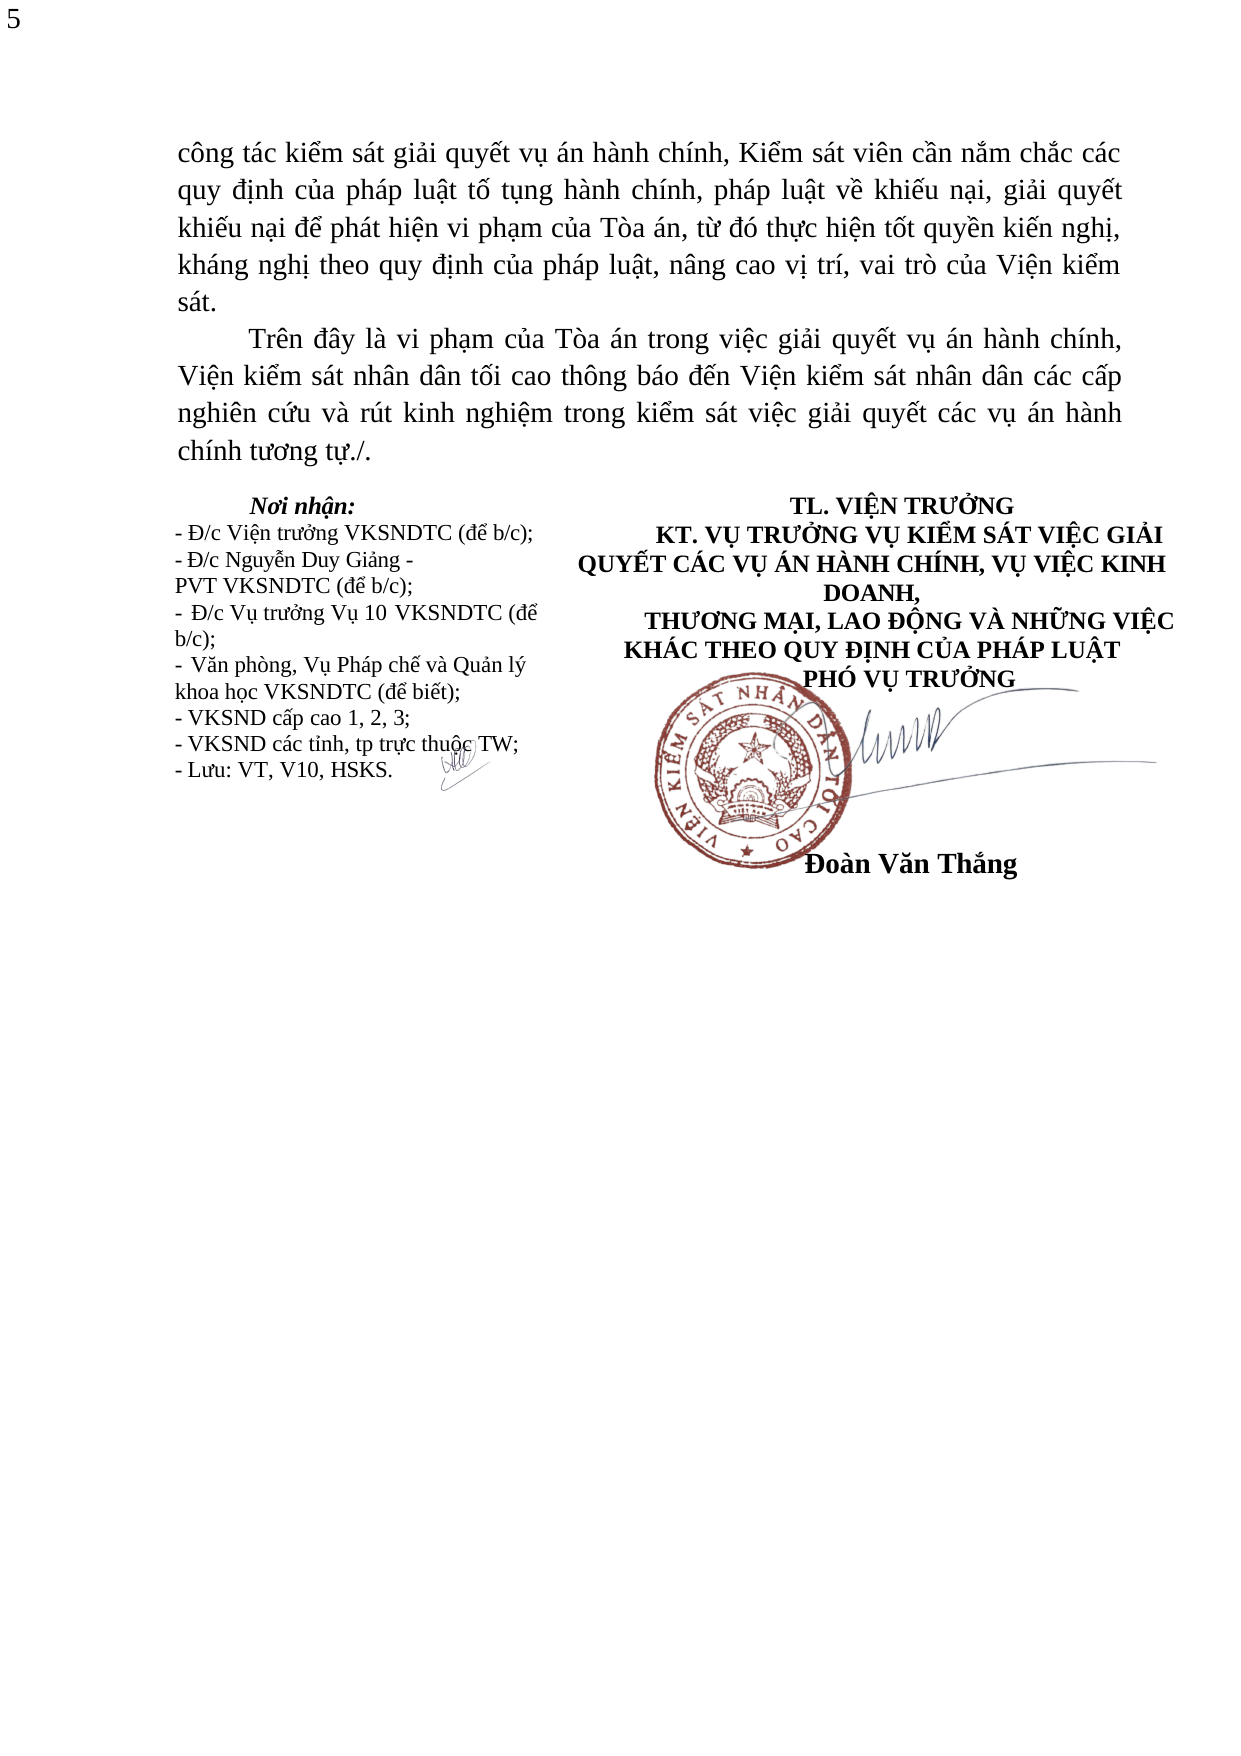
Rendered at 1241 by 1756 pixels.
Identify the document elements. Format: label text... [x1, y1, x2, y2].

text công tác kiểm sát giải quyết vụ án hành chính, Kiểm sát viên cần nắm chắc các quy định của pháp luật tố tụng hành chính, pháp luật về khiếu nại, giải quyết khiếu nại để phát hiện vi phạm của Tòa án, từ đó thực hiện tốt quyền kiến nghị, kháng nghị theo quy định của pháp luật, nâng cao vị trí, vai trò của Viện kiểm sát. [177, 135, 1123, 318]
table_header Nơi nhận: Đ/c Viện trưởng VKSNDTC (để b/c); Đ/c Nguyễn Duy Giảng - PVT VKSNDTC (để b/c); Đ/c Vụ trưởng Vụ 10 VKSNDTC (để b/c); Văn phòng, Vụ Pháp chế và Quản lý khoa học VKSNDTC (để biết); VKSND cấp cao 1, 2, 3; VKSND các tỉnh, tp trực thuộc TW; Lưu: VT, V10, HSKS. [169, 493, 557, 880]
table_header TL. VIỆN TRƯỞNG KT. VỤ TRƯỞNG VỤ KIỂM SÁT VIỆC GIẢI QUYẾT CÁC VỤ ÁN HÀNH CHÍNH, VỤ VIỆC KINH DOANH, THƯƠNG MẠI, LAO ĐỘNG VÀ NHỮNG VIỆC KHÁC THEO QUY ĐỊNH CỦA PHÁP LUẬT PHÓ VỤ TRƯỞNG Đoàn Văn Thắng [557, 493, 1183, 880]
picture [407, 687, 510, 869]
text Trên đây là vi phạm của Tòa án trong việc giải quyết vụ án hành chính, Viện kiểm sát nhân dân tối cao thông báo đến Viện kiểm sát nhân dân các cấp nghiên cứu và rút kinh nghiệm trong kiểm sát việc giải quyết các vụ án hành chính tương tự./. [177, 321, 1123, 466]
picture [697, 529, 1166, 1050]
